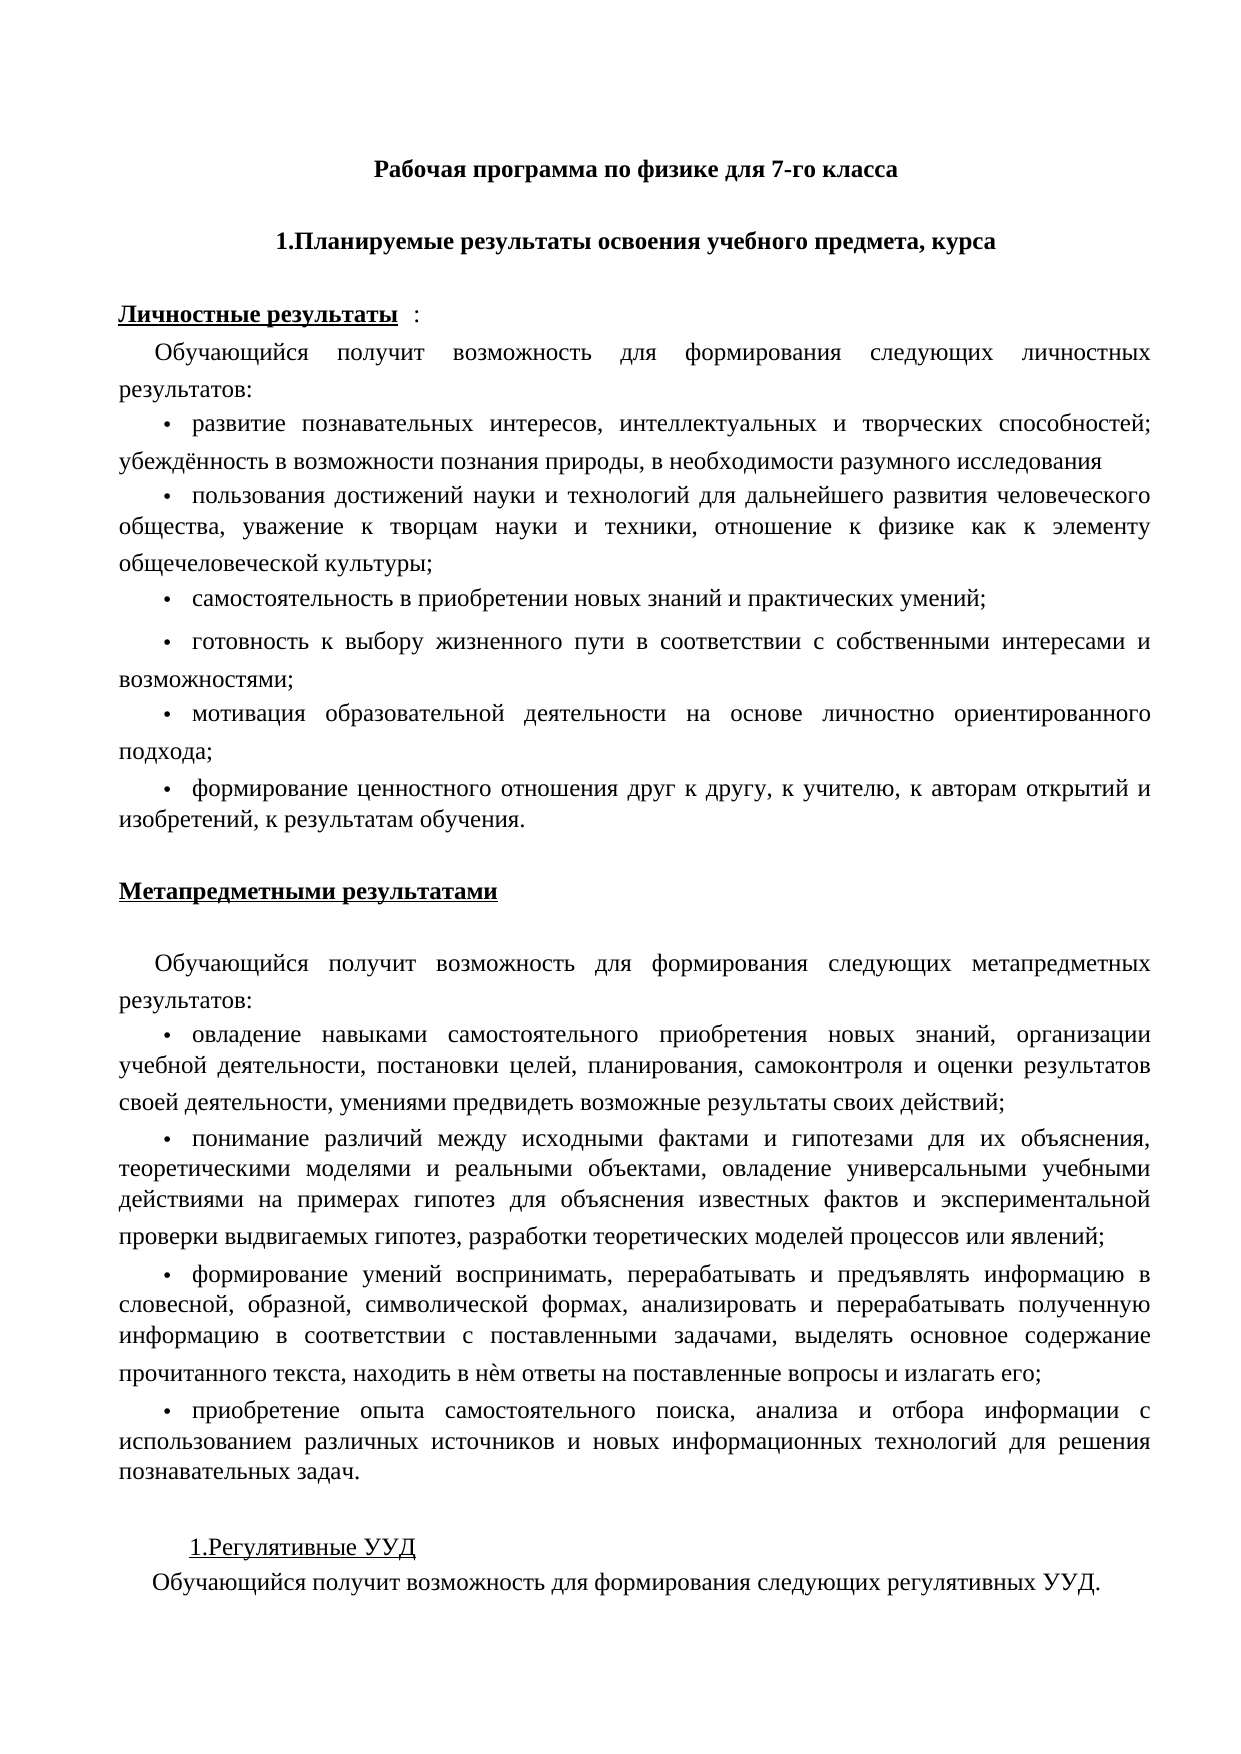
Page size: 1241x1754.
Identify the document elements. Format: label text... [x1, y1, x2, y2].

text 1.Планируемые результаты освоения учебного предмета, курса [118, 226, 1153, 255]
list самостоятельность в приобретении новых знаний и практических умений; [119, 583, 1152, 612]
list мотивация образовательной деятельности на основе личностно ориентированного подхода; [119, 698, 1152, 766]
text 1.Регулятивные УУД [117, 1532, 1153, 1560]
text Обучающийся получит возможность для формирования следующих личностных результатов: [119, 337, 1152, 404]
list приобретение опыта самостоятельного поиска, анализа и отбора информации с использованием различных источников и новых информационных технологий для решения познавательных задач. [119, 1395, 1152, 1485]
list формирование ценностного отношения друг к другу, к учителю, к авторам открытий и изобретений, к результатам обучения. [119, 773, 1152, 833]
text Обучающийся получит возможность для формирования следующих регулятивных УУД. [118, 1567, 1153, 1596]
list формирование умений воспринимать, перерабатывать и предъявлять информацию в словесной, образной, символической формах, анализировать и перерабатывать полученную информацию в соответствии с поставленными задачами, выделять основное содержание прочитанного текста, находить в нѐм ответы на поставленные вопросы и излагать его; [119, 1259, 1152, 1388]
list развитие познавательных интересов, интеллектуальных и творческих способностей; убеждённость в возможности познания природы, в необходимости разумного исследования [119, 408, 1152, 476]
text Метапредметными результатами [119, 876, 1153, 905]
list понимание различий между исходными фактами и гипотезами для их объяснения, теоретическими моделями и реальными объектами, овладение универсальными учебными действиями на примерах гипотез для объяснения известных фактов и экспериментальной проверки выдвигаемых гипотез, разработки теоретических моделей процессов или явлений; [119, 1123, 1152, 1252]
text Обучающийся получит возможность для формирования следующих метапредметных результатов: [119, 948, 1152, 1016]
list пользования достижений науки и технологий для дальнейшего развития человеческого общества, уважение к творцам науки и техники, отношение к физике как к элементу общечеловеческой культуры; [119, 480, 1152, 579]
list овладение навыками самостоятельного приобретения новых знаний, организации учебной деятельности, постановки целей, планирования, самоконтроля и оценки результатов своей деятельности, умениями предвидеть возможные результаты своих действий; [119, 1019, 1152, 1118]
text Личностные результаты : [118, 299, 1153, 328]
text Рабочая программа по физике для 7-го класса [118, 154, 1153, 182]
list готовность к выбору жизненного пути в соответствии с собственными интересами и возможностями; [119, 626, 1152, 694]
